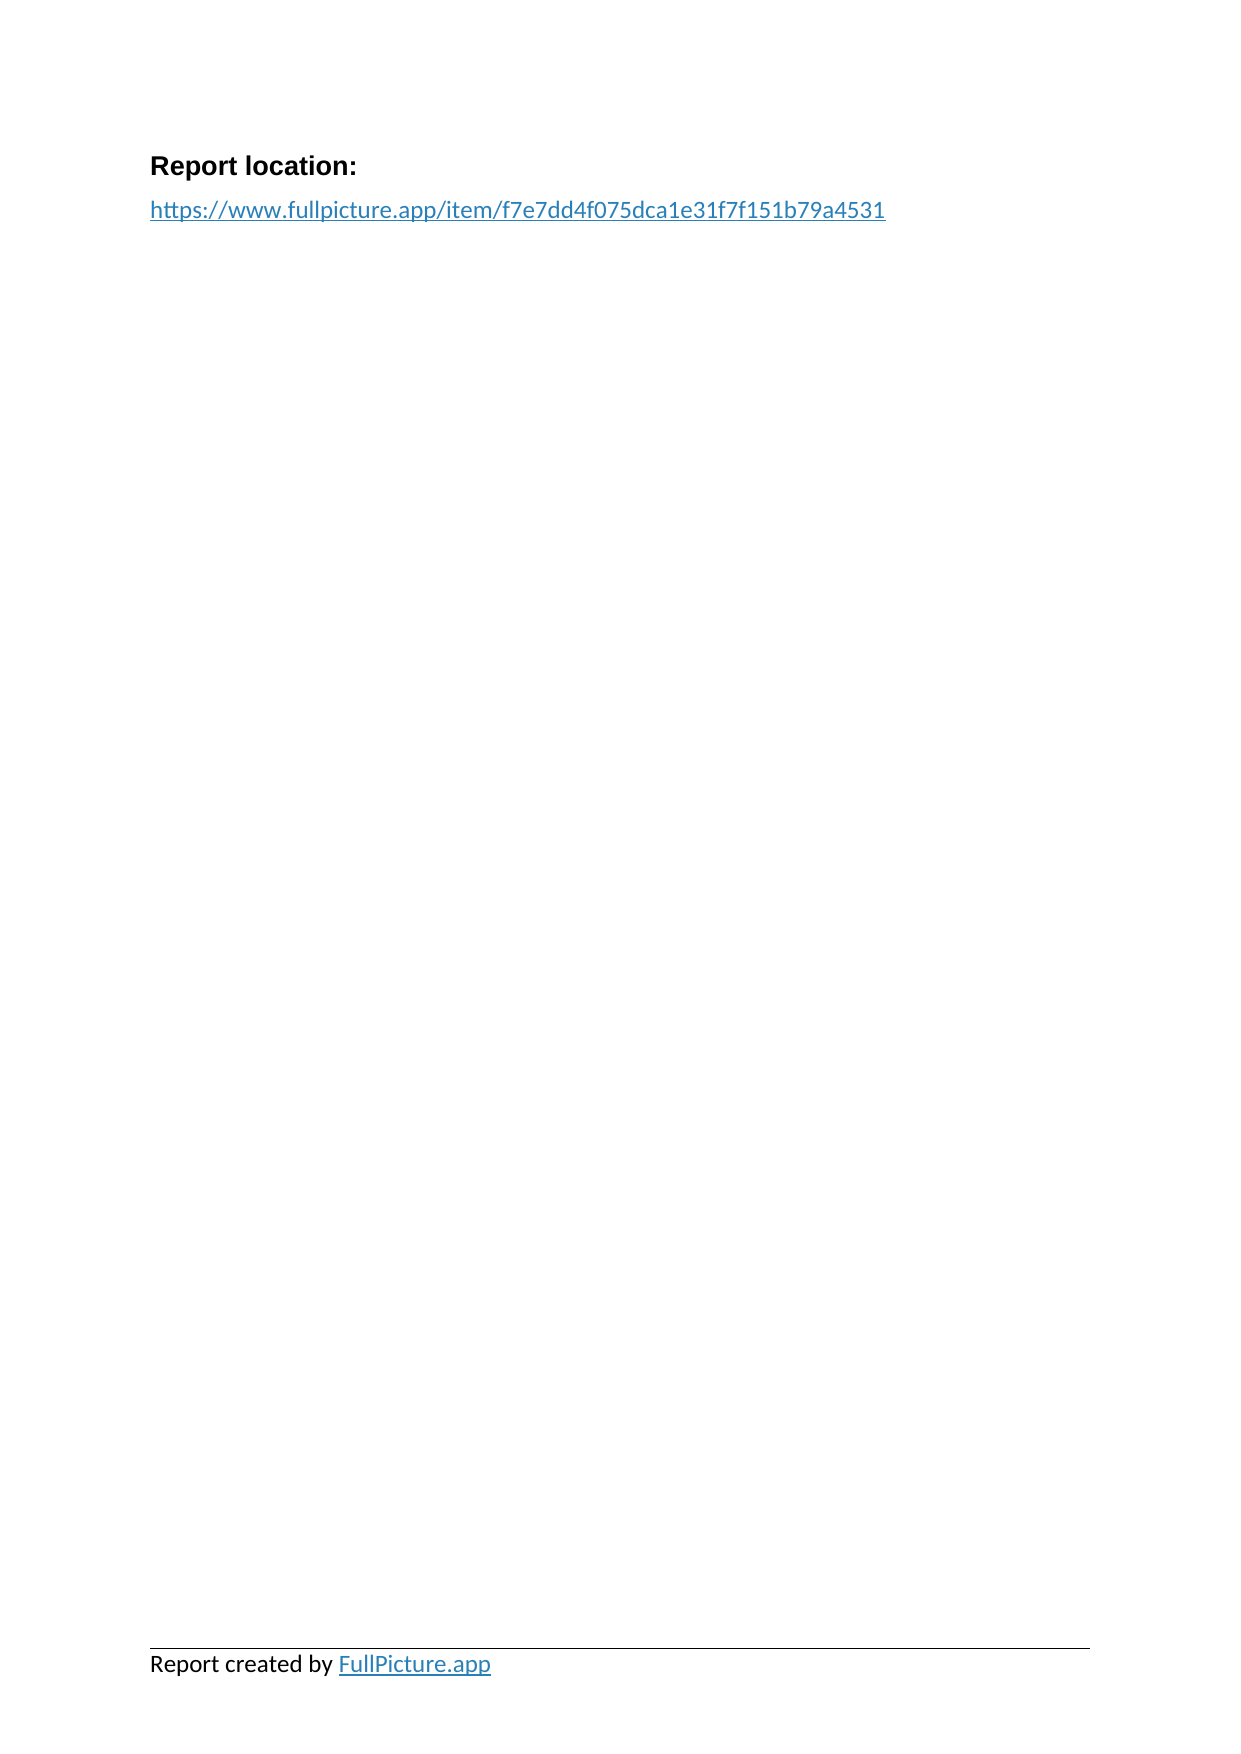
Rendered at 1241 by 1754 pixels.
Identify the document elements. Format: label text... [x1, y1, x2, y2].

subtitle Report location: [150, 150, 1090, 181]
text https://www.fullpicture.app/item/f7e7dd4f075dca1e31f7f151b79a4531 [150, 194, 1090, 224]
